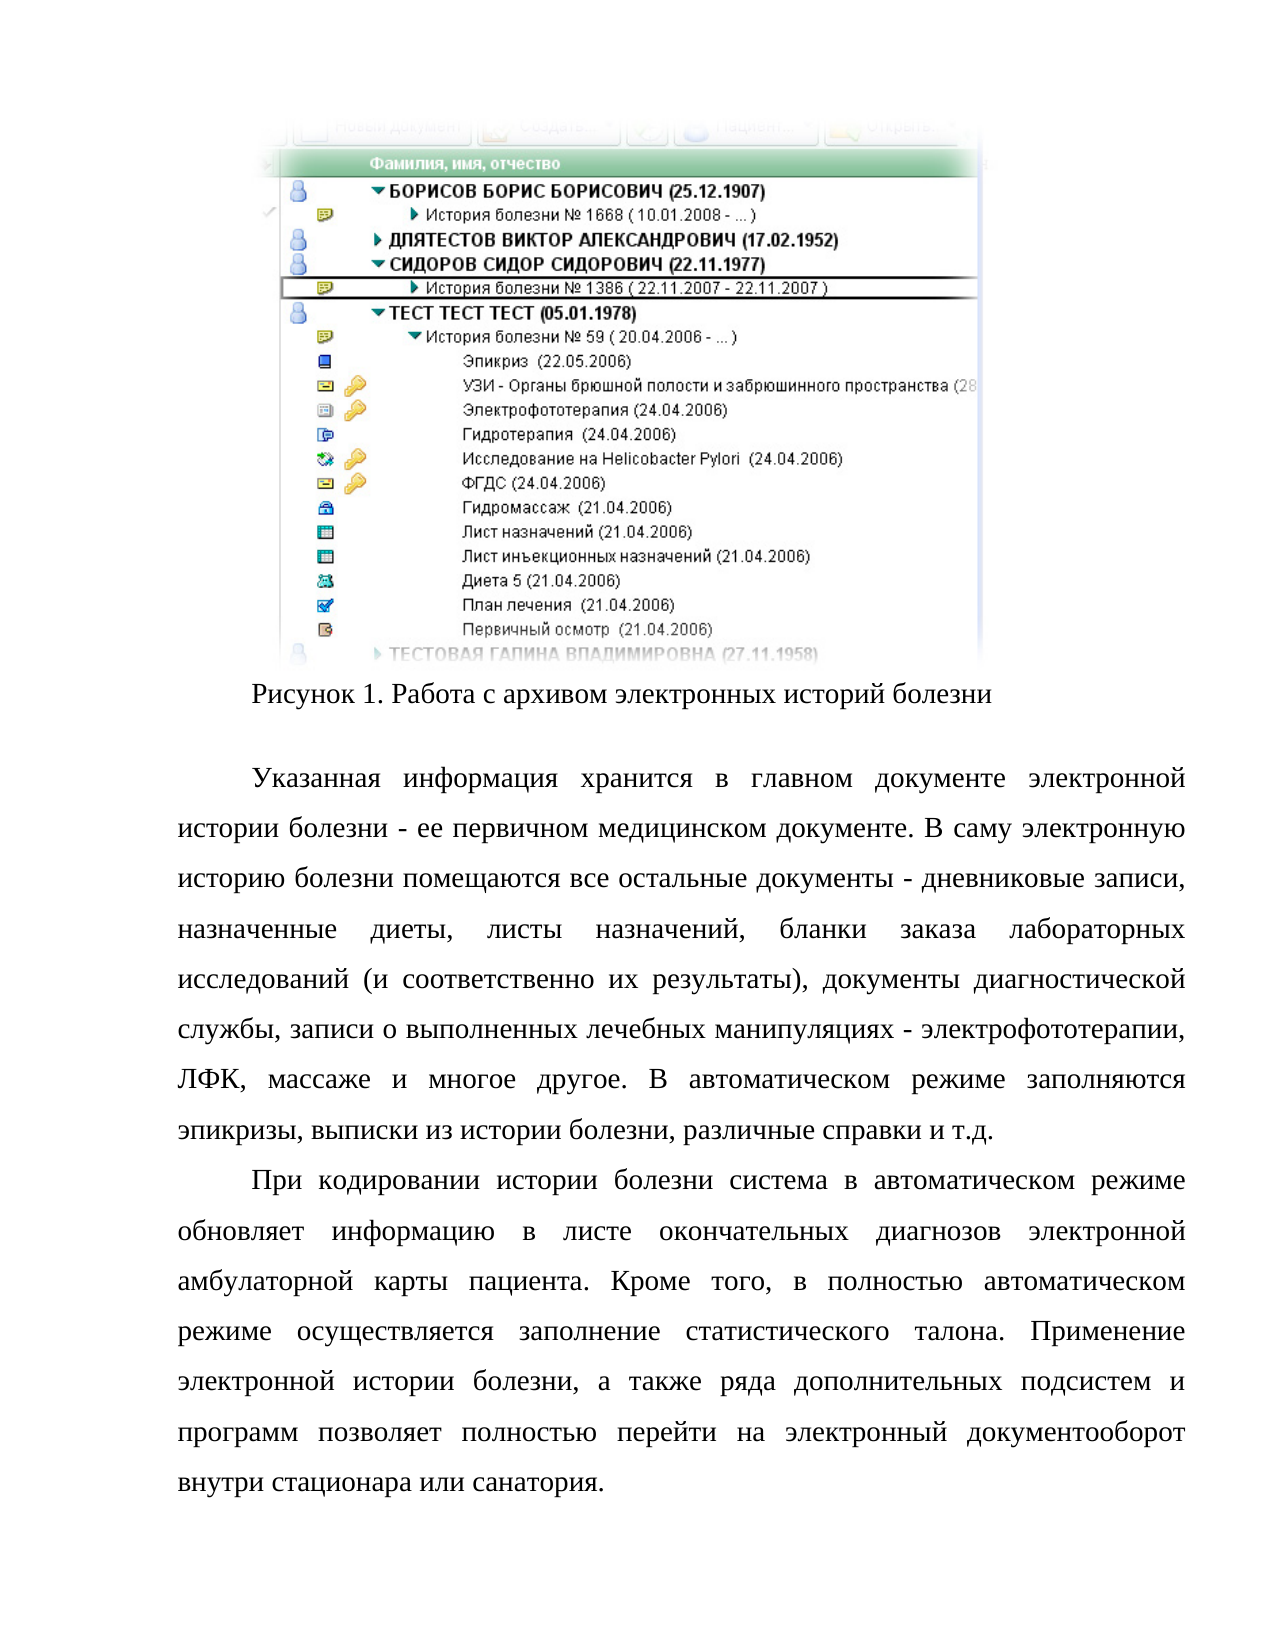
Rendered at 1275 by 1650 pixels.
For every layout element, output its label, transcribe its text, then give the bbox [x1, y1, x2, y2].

text Указанная информация хранится в главном документе электронной истории болезни - ее первичном медицинском документе. В саму электронную историю болезни помещаются все остальные документы - дневниковые записи, назначенные диеты, листы назначений, бланки заказа лабораторных исследований (и соответственно их результаты), документы диагностической службы, записи о выполненных лечебных манипуляциях - электрофототерапии, ЛФК, массаже и многое другое. В автоматическом режиме заполняются эпикризы, выписки из истории болезни, различные справки и т.д. [177, 760, 1186, 1146]
text Рисунок 1. Работа с архивом электронных историй болезни [251, 118, 1186, 709]
text При кодировании истории болезни система в автоматическом режиме обновляет информацию в листе окончательных диагнозов электронной амбулаторной карты пациента. Кроме того, в полностью автоматическом режиме осуществляется заполнение статистического талона. Применение электронной истории болезни, а также ряда дополнительных подсистем и программ позволяет полностью перейти на электронный документооборот внутри стационара или санатория. [177, 1162, 1186, 1498]
